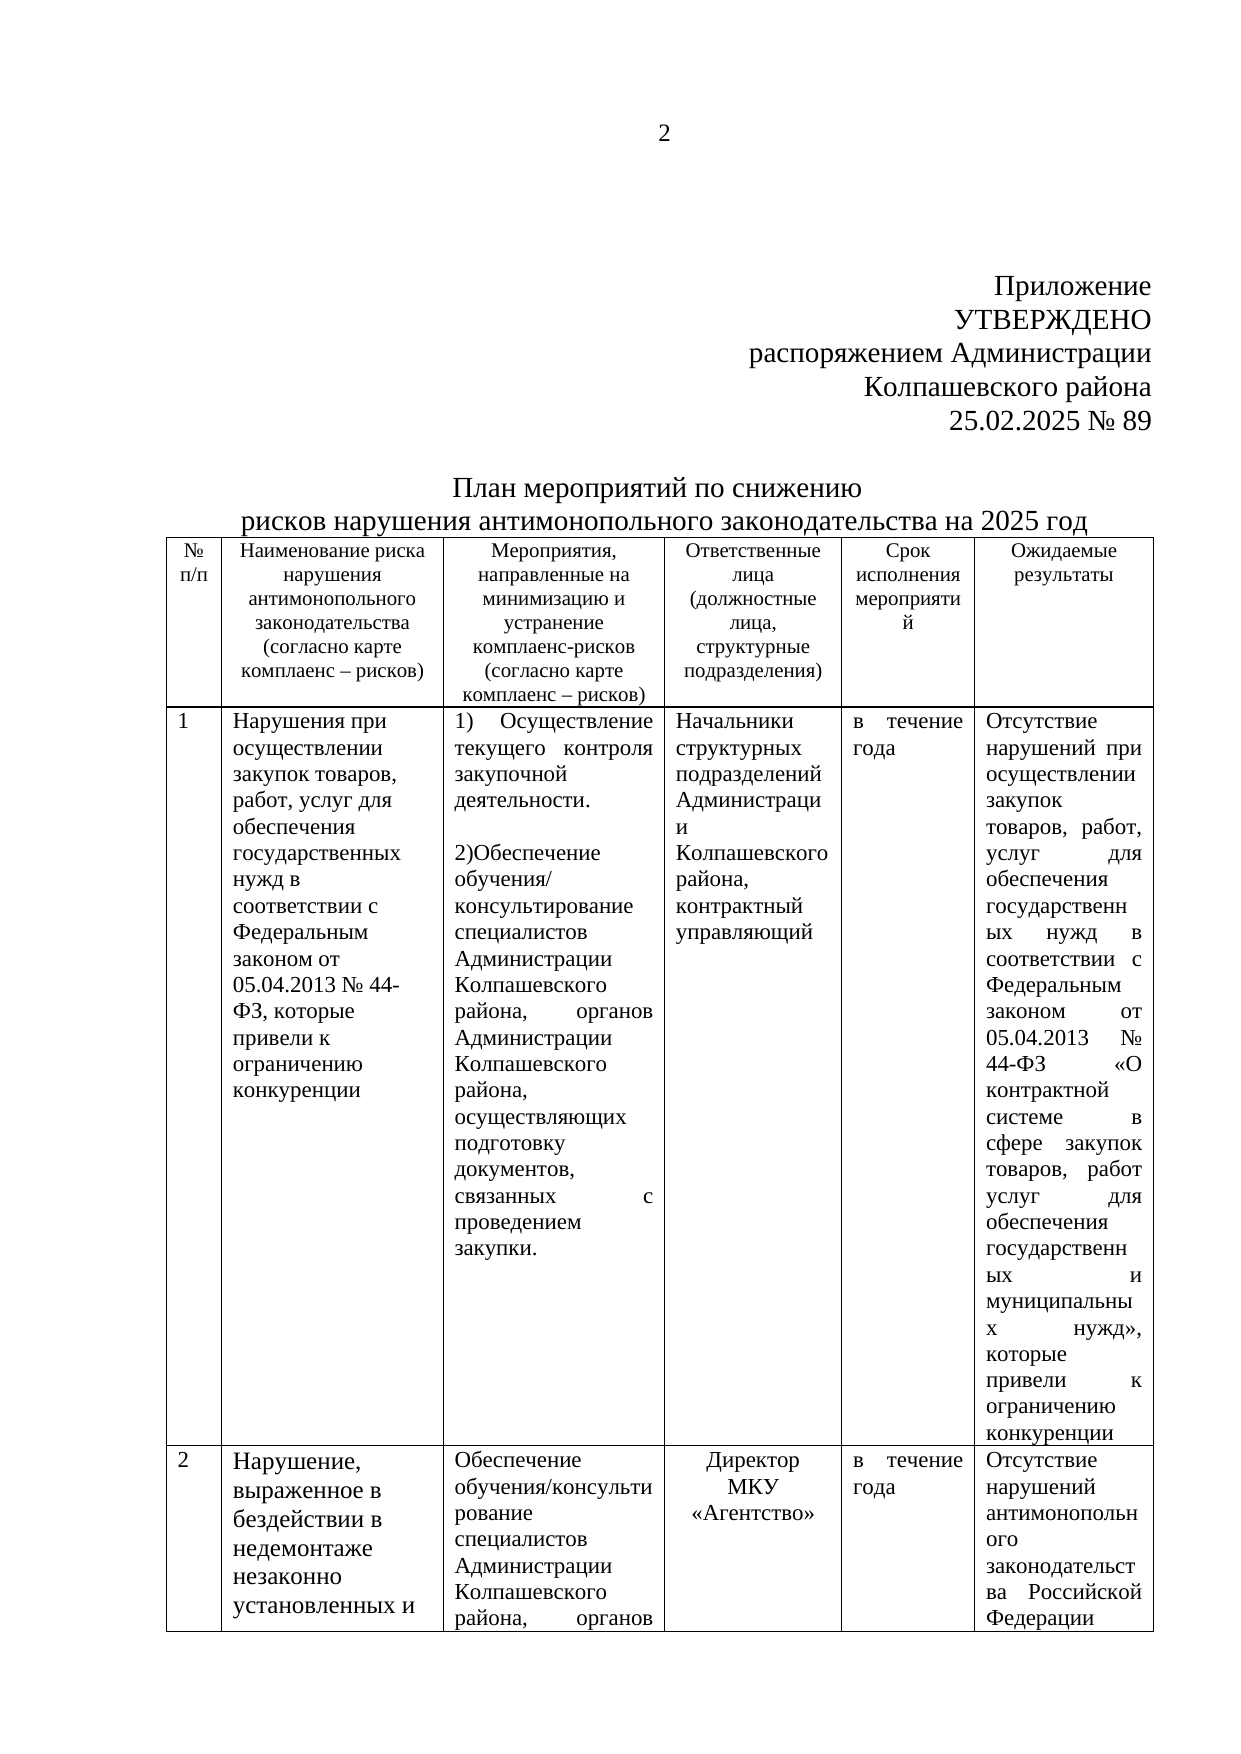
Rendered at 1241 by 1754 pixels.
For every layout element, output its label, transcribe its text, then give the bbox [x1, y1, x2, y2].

table_header Срок исполнения мероприятий [842, 538, 974, 706]
table_header Ожидаемые результаты [975, 538, 1153, 706]
table_cell 2 [167, 1446, 221, 1631]
text распоряжением Администрации Колпашевского района [620, 336, 1152, 403]
table_cell Отсутствие нарушений при осуществлении закупок товаров, работ, услуг для обеспечения государственных нужд в соответствии с Федеральным законом от 05.04.2013 № 44-ФЗ «О контрактной системе в сфере закупок товаров, работ услуг для обеспечения государственных и муниципальных нужд», которые привели к ограничению конкуренции [975, 708, 1153, 1445]
table_cell в течение года [842, 708, 974, 1445]
text 25.02.2025 № 89 [620, 403, 1152, 436]
table_header Ответственные лица (должностные лица, структурные подразделения) [665, 538, 841, 706]
table_cell 1 [167, 708, 221, 1445]
table_cell Нарушения при осуществлении закупок товаров, работ, услуг для обеспечения государственных нужд в соответствии с Федеральным законом от 05.04.2013 № 44-ФЗ, которые привели к ограничению конкуренции [222, 708, 443, 1445]
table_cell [665, 1446, 841, 1631]
table_header Наименование риска нарушения антимонопольного законодательства (согласно карте комплаенс – рисков) [222, 538, 443, 706]
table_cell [222, 1446, 443, 1631]
text Приложение [177, 268, 1152, 302]
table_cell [975, 1446, 1153, 1631]
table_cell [444, 1446, 664, 1631]
table_header № п/п [167, 538, 221, 706]
table_cell Начальники структурных подразделений Администрации Колпашевского района, контрактный управляющий [665, 708, 841, 1445]
table_cell 1) Осуществление текущего контроля закупочной деятельности. 2)Обеспечение обучения/ консультирование специалистов Администрации Колпашевского района, органов Администрации Колпашевского района, осуществляющих подготовку документов, связанных с проведением закупки. [444, 708, 664, 1445]
text УТВЕРЖДЕНО [177, 302, 1152, 336]
text План мероприятий по снижению рисков нарушения антимонопольного законодательства на 2025 год [177, 470, 1152, 537]
table_header Мероприятия, направленные на минимизацию и устранение комплаенс-рисков (согласно карте комплаенс – рисков) [444, 538, 664, 706]
table_cell в течение года [842, 1446, 974, 1631]
